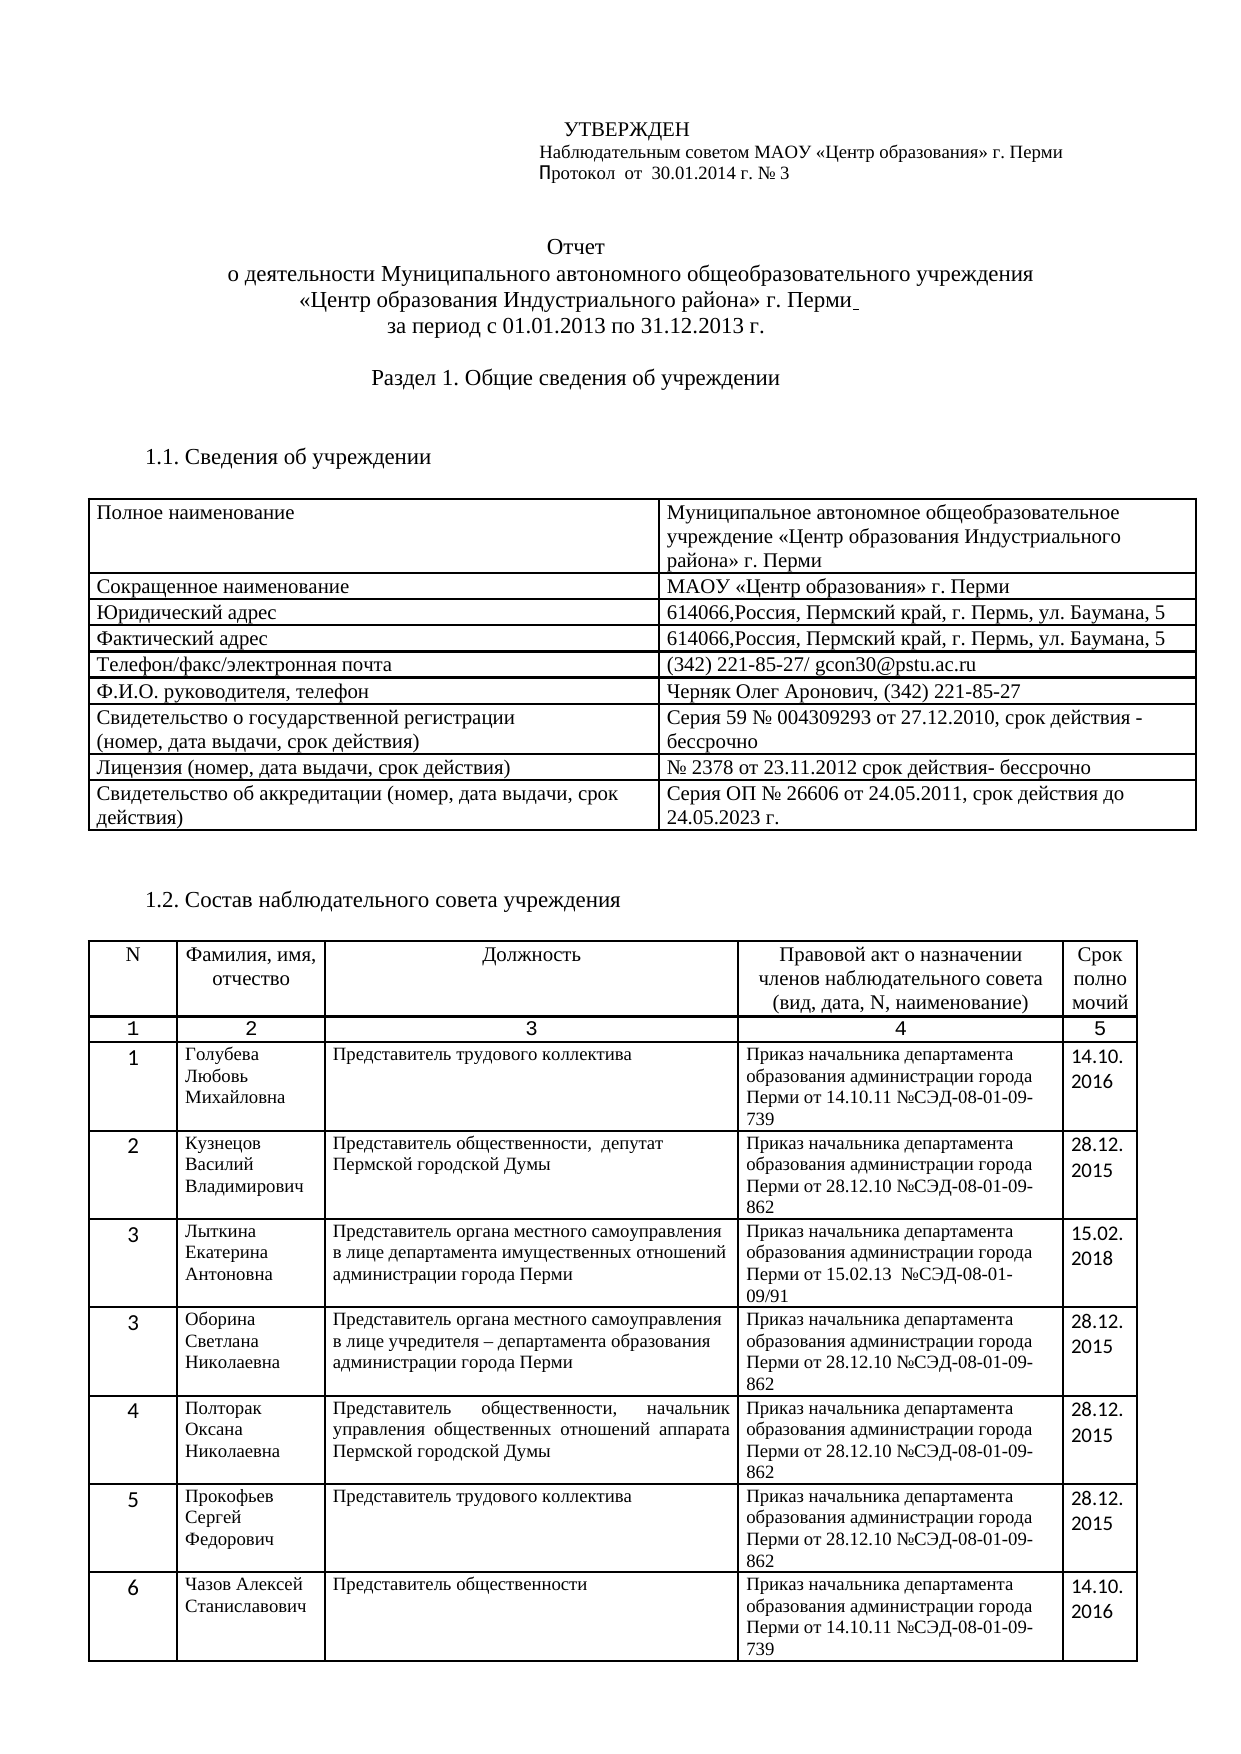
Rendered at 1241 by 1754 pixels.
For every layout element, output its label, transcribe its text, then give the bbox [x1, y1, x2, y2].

table_cell 28.12.2015 [1064, 1485, 1136, 1571]
table_cell Черняк Олег Аронович, (342) 221-85-27 [660, 679, 1195, 703]
table_cell МАОУ «Центр образования» г. Перми [660, 574, 1195, 598]
text УТВЕРЖДЕН [88, 117, 1063, 141]
table_cell Представитель трудового коллектива [326, 1043, 737, 1129]
table_cell 3 [326, 1018, 737, 1041]
table_cell Полторак Оксана Николаевна [178, 1397, 324, 1483]
table_cell 1 [90, 1018, 176, 1041]
table_cell Свидетельство об аккредитации (номер, дата выдачи, срок действия) [90, 781, 658, 829]
table_cell Приказ начальника департамента образования администрации города Перми от 14.10.11 №СЭД-08-01-09-739 [739, 1043, 1062, 1129]
table_cell Приказ начальника департамента образования администрации города Перми от 28.12.10 №СЭД-08-01-09-862 [739, 1397, 1062, 1483]
table_cell 4 [90, 1397, 176, 1483]
table_cell Серия 59 № 004309293 от 27.12.2010, срок действия - бессрочно [660, 705, 1195, 753]
table_cell 6 [90, 1573, 176, 1659]
table_cell 28.12.2015 [1064, 1132, 1136, 1218]
text за период с 01.01.2013 по 31.12.2013 г. [88, 312, 1063, 339]
table_cell Представитель органа местного самоуправления в лице учредителя – департамента образования администрации города Перми [326, 1308, 737, 1394]
table_cell Сокращенное наименование [90, 574, 658, 598]
table_cell Приказ начальника департамента образования администрации города Перми от 28.12.10 №СЭД-08-01-09-862 [739, 1485, 1062, 1571]
table_cell Представитель общественности, депутат Пермской городской Думы [326, 1132, 737, 1218]
table_cell 28.12.2015 [1064, 1308, 1136, 1394]
table_cell Кузнецов Василий Владимирович [178, 1132, 324, 1218]
table_cell Приказ начальника департамента образования администрации города Перми от 28.12.10 №СЭД-08-01-09-862 [739, 1132, 1062, 1218]
table_cell Ф.И.О. руководителя, телефон [90, 679, 658, 703]
table_cell Приказ начальника департамента образования администрации города Перми от 14.10.11 №СЭД-08-01-09-739 [739, 1573, 1062, 1659]
table_cell (342) 221-85-27/ gcon30@pstu.ac.ru [660, 653, 1195, 676]
table_header N [90, 942, 176, 1015]
table_cell Лицензия (номер, дата выдачи, срок действия) [90, 755, 658, 779]
table_header Должность [326, 942, 737, 1015]
table_cell 1 [90, 1043, 176, 1129]
text 1.1. Сведения об учреждении [88, 443, 1063, 469]
table_header Срок полномочий [1064, 942, 1136, 1015]
table_header Фамилия, имя, отчество [178, 942, 324, 1015]
table_cell 614066,Россия, Пермский край, г. Пермь, ул. Баумана, 5 [660, 600, 1195, 624]
table_cell 14.10.2016 [1064, 1573, 1136, 1659]
table_cell 4 [739, 1018, 1062, 1041]
table_cell Представитель трудового коллектива [326, 1485, 737, 1571]
table_header Правовой акт о назначении членов наблюдательного совета (вид, дата, N, наименование) [739, 942, 1062, 1015]
table_cell 15.02.2018 [1064, 1220, 1136, 1306]
table_cell Представитель органа местного самоуправления в лице департамента имущественных отношений администрации города Перми [326, 1220, 737, 1306]
text Протокол от 30.01.2014 г. № 3 [88, 162, 1063, 186]
table_cell 614066,Россия, Пермский край, г. Пермь, ул. Баумана, 5 [660, 626, 1195, 650]
table_cell 3 [90, 1220, 176, 1306]
table_cell Представитель общественности [326, 1573, 737, 1659]
table_cell Юридический адрес [90, 600, 658, 624]
table_cell Лыткина Екатерина Антоновна [178, 1220, 324, 1306]
table_cell Фактический адрес [90, 626, 658, 650]
table_cell Оборина Светлана Николаевна [178, 1308, 324, 1394]
table_cell Приказ начальника департамента образования администрации города Перми от 15.02.13 №СЭД-08-01-09/91 [739, 1220, 1062, 1306]
text Раздел 1. Общие сведения об учреждении [88, 364, 1063, 391]
table_cell 2 [178, 1018, 324, 1041]
text 1.2. Состав наблюдательного совета учреждения [88, 886, 1063, 912]
table_cell Серия ОП № 26606 от 24.05.2011, срок действия до 24.05.2023 г. [660, 781, 1195, 829]
table_cell Представитель общественности, начальник управления общественных отношений аппарата Пермской городской Думы [326, 1397, 737, 1483]
table_cell Чазов Алексей Станиславович [178, 1573, 324, 1659]
table_cell 3 [90, 1308, 176, 1394]
table_cell Свидетельство о государственной регистрации (номер, дата выдачи, срок действия) [90, 705, 658, 753]
text Отчет [88, 233, 1063, 260]
table_header Муниципальное автономное общеобразовательное учреждение «Центр образования Индустриального района» г. Перми [660, 500, 1195, 572]
table_cell Приказ начальника департамента образования администрации города Перми от 28.12.10 №СЭД-08-01-09-862 [739, 1308, 1062, 1394]
text о деятельности Муниципального автономного общеобразовательного учреждения «Центр образования Индустриального района» г. Перми [88, 260, 1063, 312]
table_cell 2 [90, 1132, 176, 1218]
table_cell № 2378 от 23.11.2012 срок действия- бессрочно [660, 755, 1195, 779]
table_header Полное наименование [90, 500, 658, 572]
table_cell 28.12.2015 [1064, 1397, 1136, 1483]
table_cell Прокофьев Сергей Федорович [178, 1485, 324, 1571]
table_cell 5 [1064, 1018, 1136, 1041]
table_cell 5 [90, 1485, 176, 1571]
table_cell Голубева Любовь Михайловна [178, 1043, 324, 1129]
table_cell Телефон/факс/электронная почта [90, 653, 658, 676]
text Наблюдательным советом МАОУ «Центр образования» г. Перми [88, 141, 1063, 162]
table_cell 14.10.2016 [1064, 1043, 1136, 1129]
